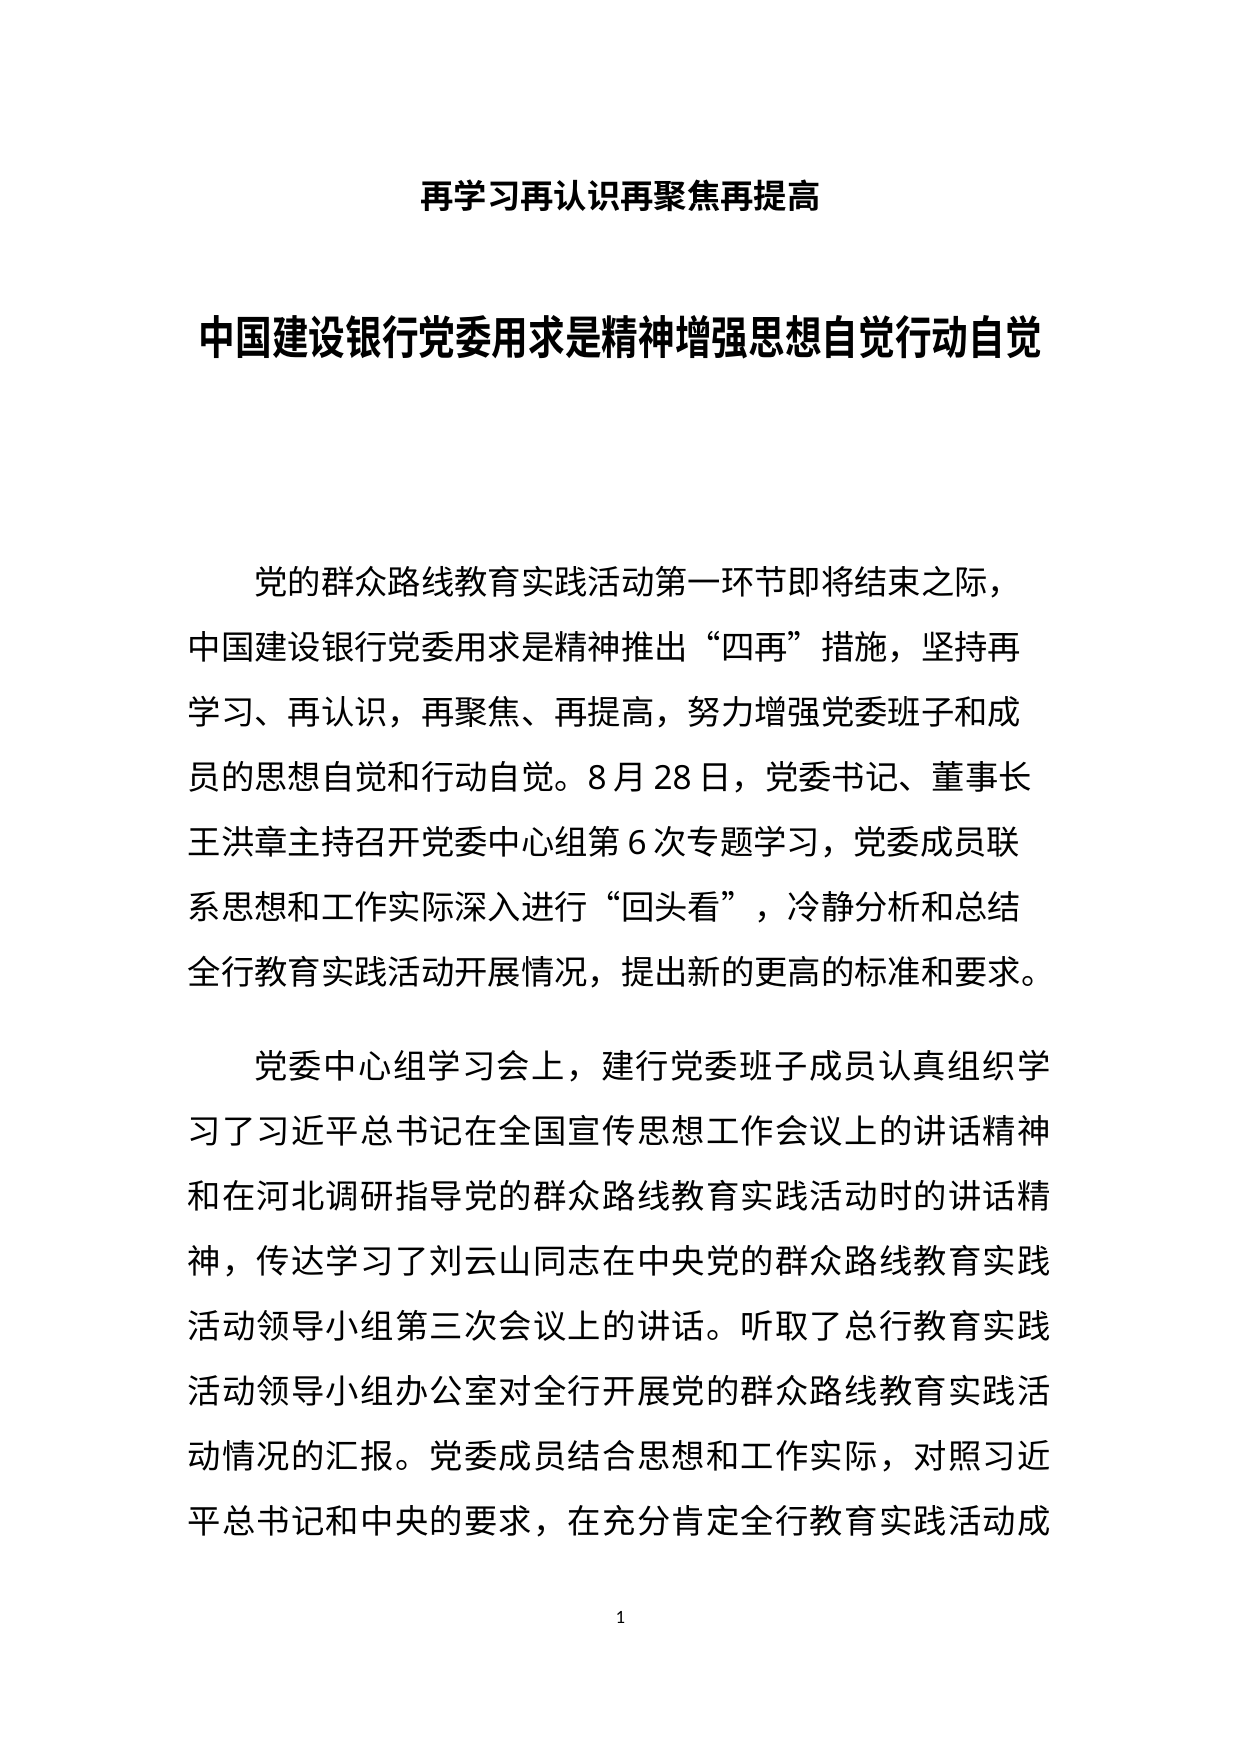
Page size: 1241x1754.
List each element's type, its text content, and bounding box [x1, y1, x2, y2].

text 中国建设银行党委用求是精神增强思想自觉行动自觉 [187, 286, 1053, 383]
text 再学习再认识再聚焦再提高 [187, 162, 1053, 227]
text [187, 1031, 1053, 1551]
text 党的群众路线教育实践活动第一环节即将结束之际，中国建设银行党委用求是精神推出“四再”措施，坚持再学习、再认识，再聚焦、再提高，努力增强党委班子和成员的思想自觉和行动自觉。8月28日，党委书记、董事长王洪章主持召开党委中心组第6次专题学习，党委成员联系思想和工作实际深入进行“回头看”，冷静分析和总结全行教育实践活动开展情况，提出新的更高的标准和要求。 [187, 547, 1053, 1002]
